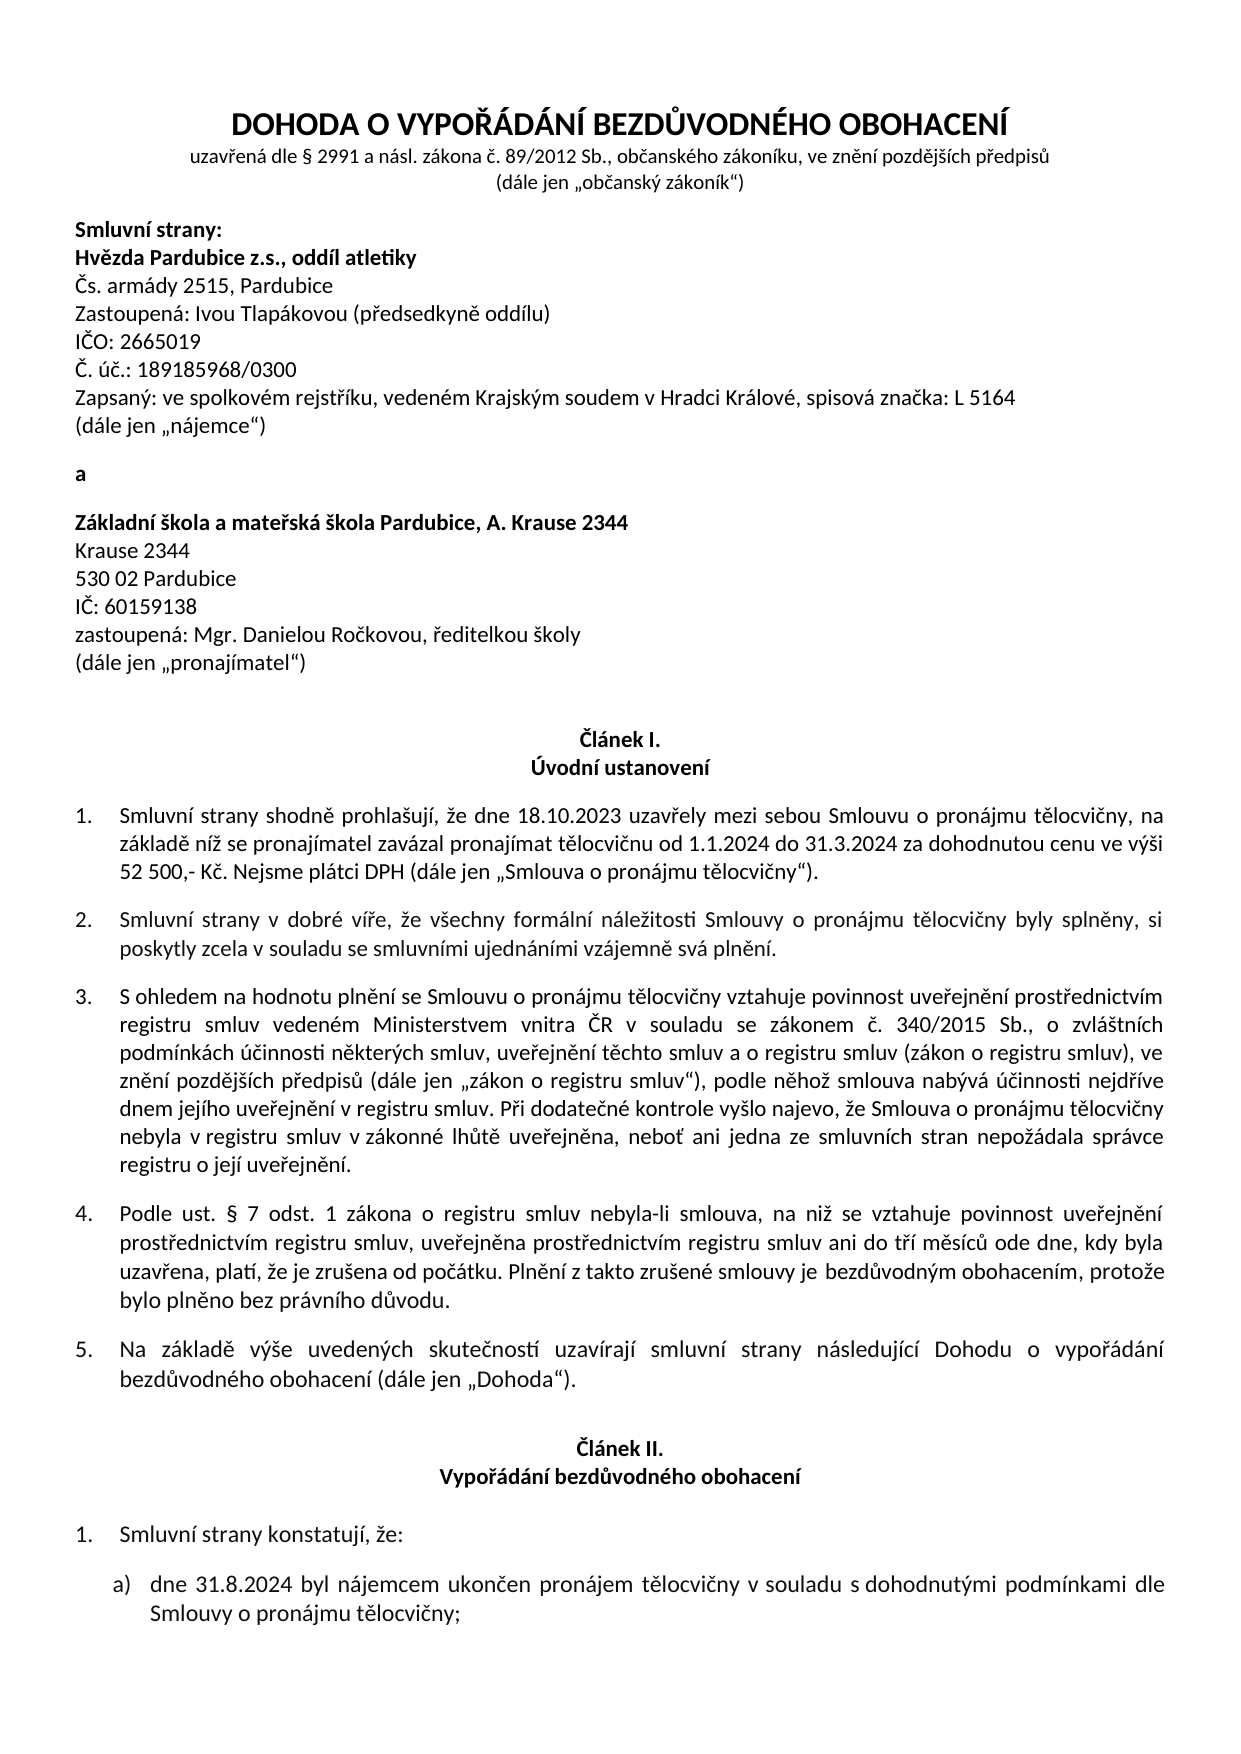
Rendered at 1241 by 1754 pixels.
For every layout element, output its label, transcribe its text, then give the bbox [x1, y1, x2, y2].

text Hvězda Pardubice z.s., oddíl atletiky [75, 243, 1165, 271]
list dne 31.8.2024 byl nájemcem ukončen pronájem tělocvičny v souladu s dohodnutými podmínkami dle Smlouvy o pronájmu tělocvičny; [112, 1569, 1165, 1627]
text Zastoupená: Ivou Tlapákovou (předsedkyně oddílu) [75, 299, 1165, 327]
text (dále jen „pronajímatel“) [75, 648, 1165, 676]
text Smluvní strany: [75, 215, 1165, 243]
text Č. úč.: 189185968/0300 [75, 355, 1165, 383]
text (dále jen „nájemce“) [75, 411, 1165, 439]
list Smluvní strany shodně prohlašují, že dne 18.10.2023 uzavřely mezi sebou Smlouvu o pronájmu tělocvičny, na základě níž se pronajímatel zavázal pronajímat tělocvičnu od 1.1.2024 do 31.3.2024 za dohodnutou cenu ve výši 52 500,- Kč. Nejsme plátci DPH (dále jen „Smlouva o pronájmu tělocvičny“). [75, 801, 1165, 885]
text Článek II. [75, 1434, 1165, 1462]
text IČ: 60159138 [75, 592, 1165, 620]
text Článek I. [75, 725, 1165, 753]
text Čs. armády 2515, Pardubice [75, 271, 1165, 299]
text 530 02 Pardubice [75, 564, 1165, 592]
text a [75, 459, 1165, 487]
text zastoupená: Mgr. Danielou Ročkovou, ředitelkou školy [75, 620, 1165, 648]
list Smluvní strany v dobré víře, že všechny formální náležitosti Smlouvy o pronájmu tělocvičny byly splněny, si poskytly zcela v souladu se smluvními ujednáními vzájemně svá plnění. [75, 906, 1165, 962]
text uzavřená dle § 2991 a násl. zákona č. 89/2012 Sb., občanského zákoníku, ve znění pozdějších předpisů [75, 144, 1165, 169]
text Krause 2344 [75, 536, 1165, 564]
list Smluvní strany konstatují, že: [75, 1519, 1165, 1548]
text DOHODA O VYPOŘÁDÁNÍ BEZDŮVODNÉHO OBOHACENÍ [75, 103, 1165, 144]
list Podle ust. § 7 odst. 1 zákona o registru smluv nebyla-li smlouva, na niž se vztahuje povinnost uveřejnění prostřednictvím registru smluv, uveřejněna prostřednictvím registru smluv ani do tří měsíců ode dne, kdy byla uzavřena, platí, že je zrušena od počátku. Plnění z takto zrušené smlouvy je bezdůvodným obohacením, protože bylo plněno bez právního důvodu. [75, 1198, 1165, 1314]
text (dále jen „občanský zákoník“) [75, 169, 1165, 194]
list S ohledem na hodnotu plnění se Smlouvu o pronájmu tělocvičny vztahuje povinnost uveřejnění prostřednictvím registru smluv vedeném Ministerstvem vnitra ČR v souladu se zákonem č. 340/2015 Sb., o zvláštních podmínkách účinnosti některých smluv, uveřejnění těchto smluv a o registru smluv (zákon o registru smluv), ve znění pozdějších předpisů (dále jen „zákon o registru smluv“), podle něhož smlouva nabývá účinnosti nejdříve dnem jejího uveřejnění v registru smluv. Při dodatečné kontrole vyšlo najevo, že Smlouva o pronájmu tělocvičny nebyla v registru smluv v zákonné lhůtě uveřejněna, neboť ani jedna ze smluvních stran nepožádala správce registru o její uveřejnění. [75, 982, 1165, 1178]
text Zapsaný: ve spolkovém rejstříku, vedeném Krajským soudem v Hradci Králové, spisová značka: L 5164 [75, 383, 1165, 411]
list Na základě výše uvedených skutečností uzavírají smluvní strany následující Dohodu o vypořádání bezdůvodného obohacení (dále jen „Dohoda“). [75, 1334, 1165, 1393]
text Základní škola a mateřská škola Pardubice, A. Krause 2344 [75, 508, 1165, 536]
text IČO: 2665019 [75, 327, 1165, 355]
text Úvodní ustanovení [75, 753, 1165, 781]
text Vypořádání bezdůvodného obohacení [75, 1462, 1165, 1490]
